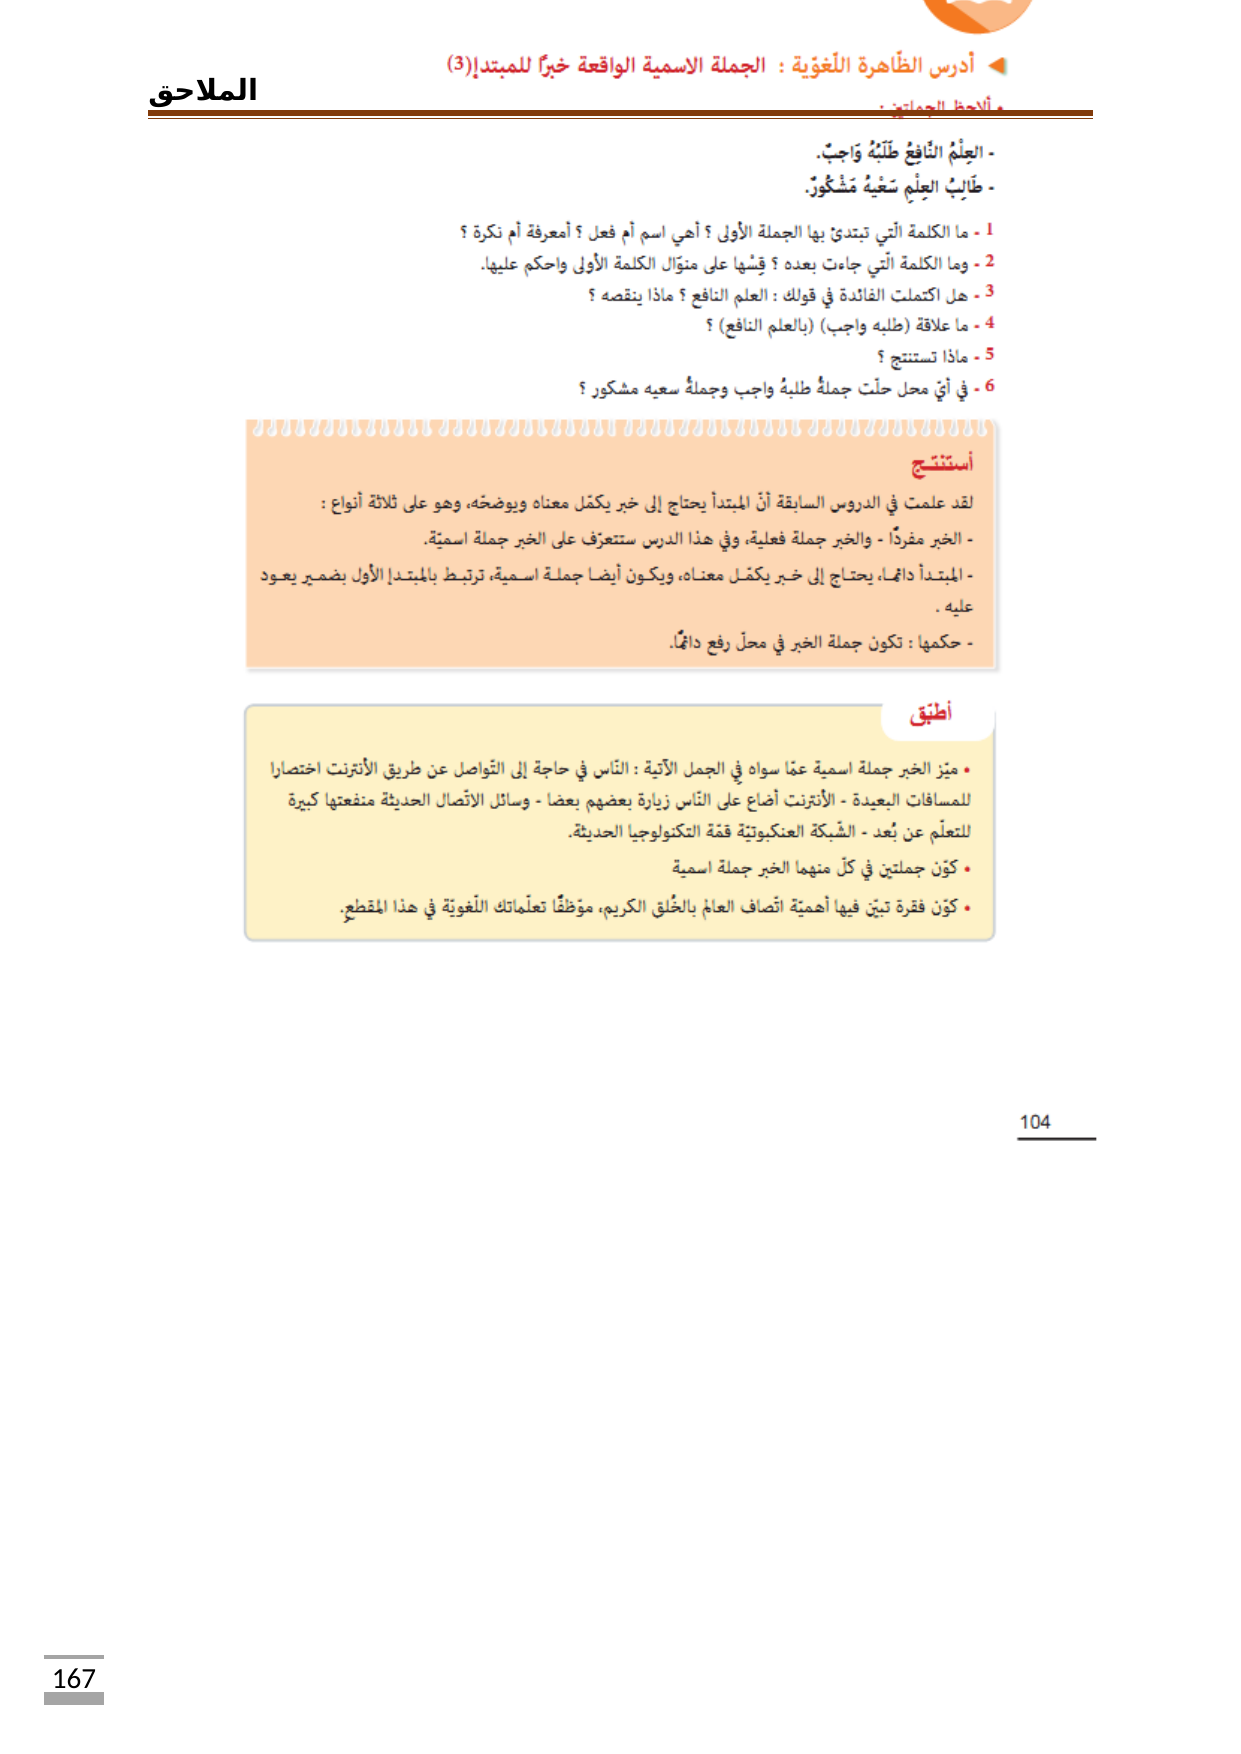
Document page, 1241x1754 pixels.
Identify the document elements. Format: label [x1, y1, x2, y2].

picture [153, 0, 1098, 1213]
